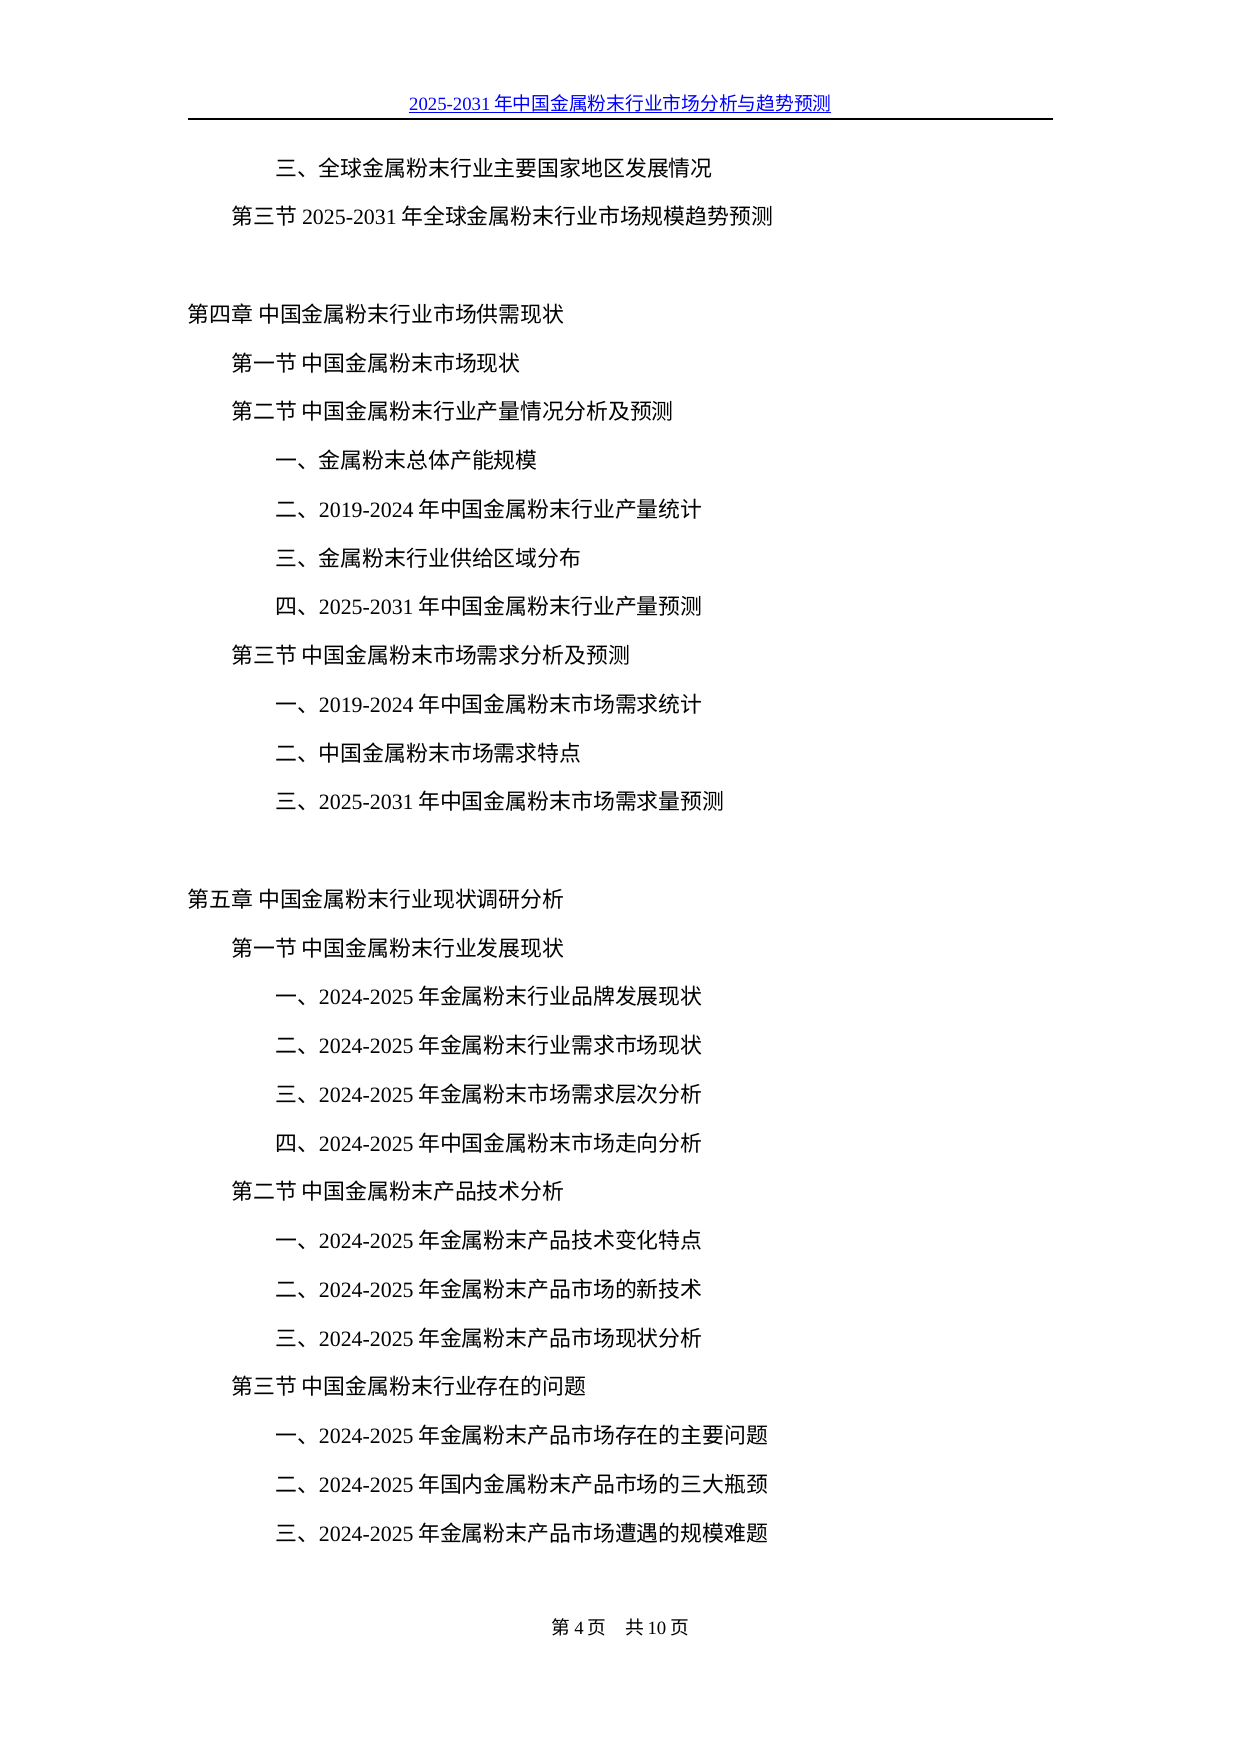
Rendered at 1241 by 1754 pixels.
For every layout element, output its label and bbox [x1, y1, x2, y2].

text [187, 150, 1053, 1548]
